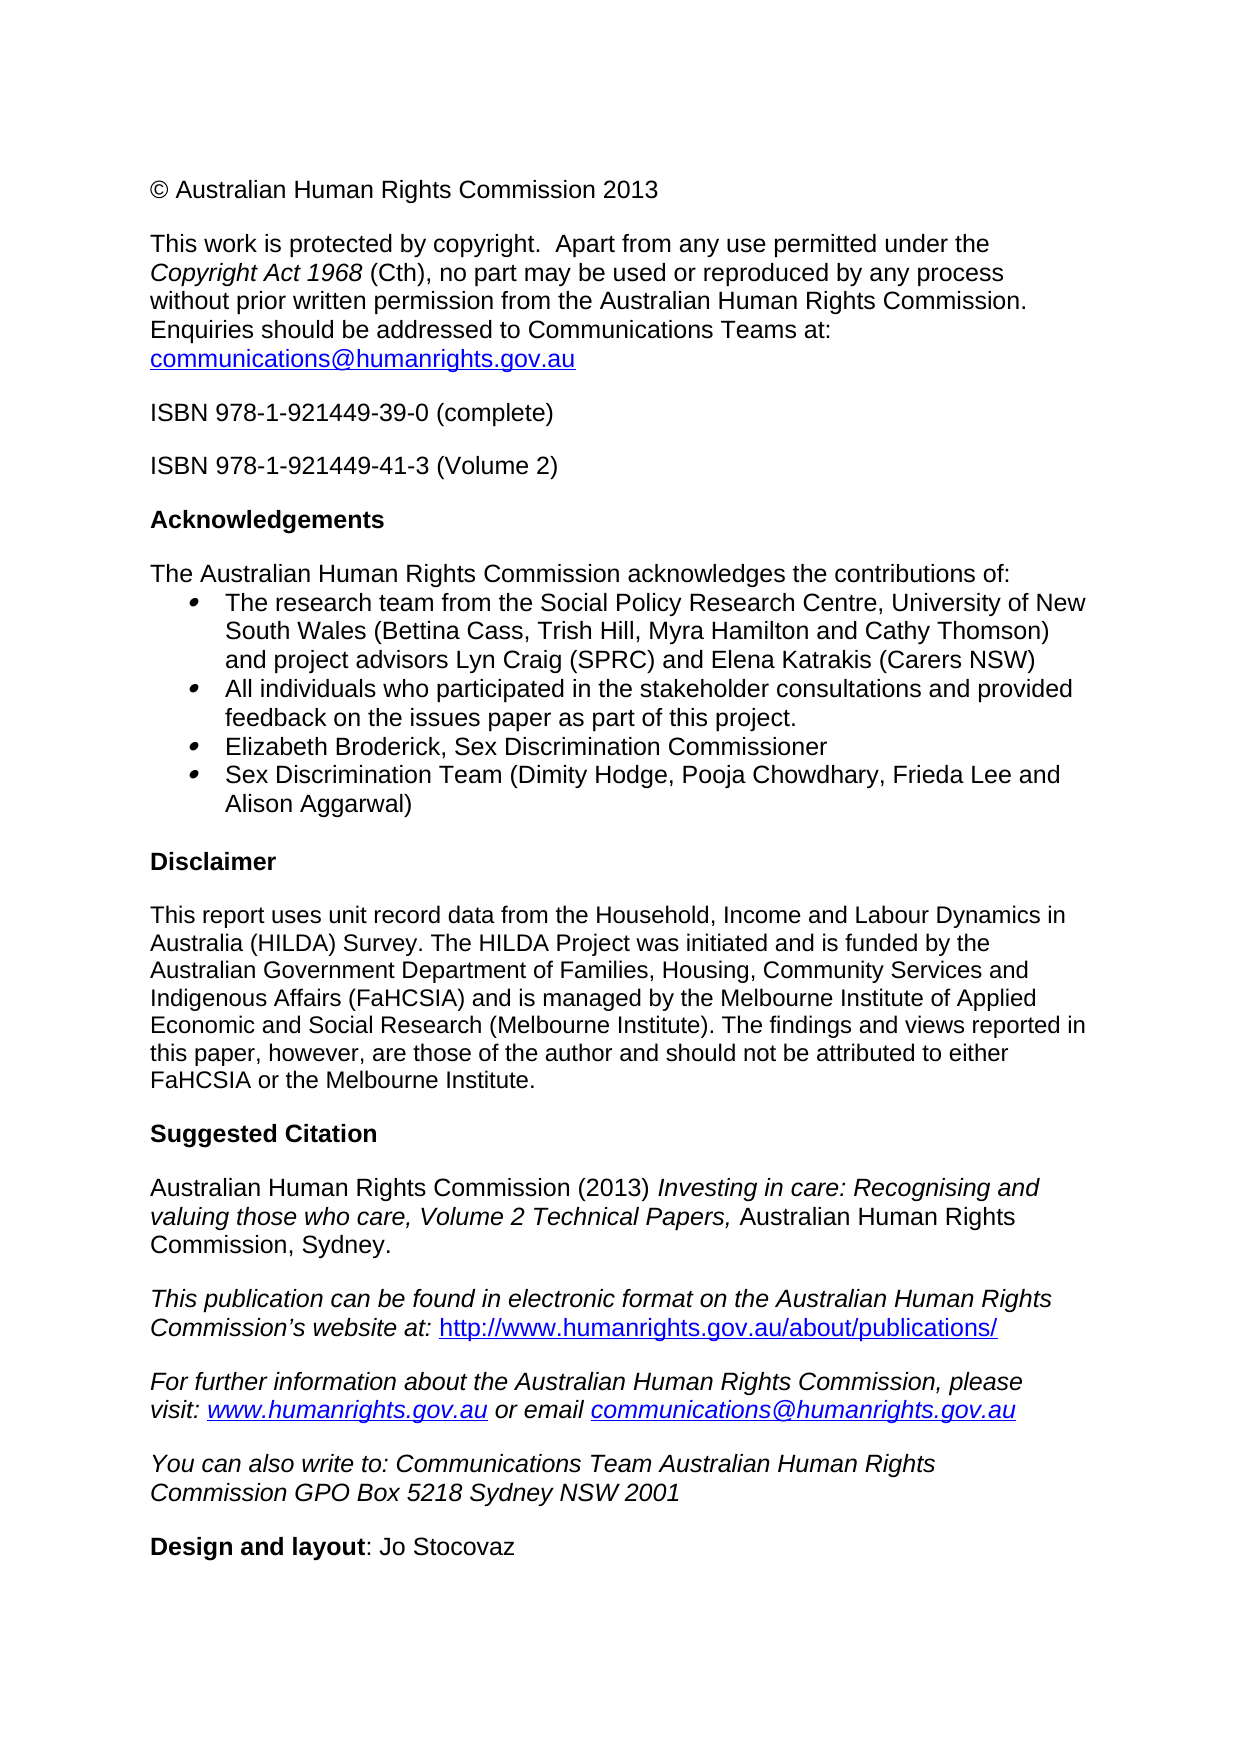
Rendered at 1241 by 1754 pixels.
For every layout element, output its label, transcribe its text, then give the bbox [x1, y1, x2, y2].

text This work is protected by copyright. Apart from any use permitted under the Copyright Act 1968 (Cth), no part may be used or reproduced by any process without prior written permission from the Australian Human Rights Commission. Enquiries should be addressed to Communications Teams at: communications@humanrights.gov.au [150, 229, 1090, 372]
text © Australian Human Rights Commission 2013 [150, 175, 1090, 204]
text ISBN 978-1-921449-39-0 (complete) [150, 397, 1061, 426]
list Sex Discrimination Team (Dimity Hodge, Pooja Chowdhary, Frieda Lee and Alison Aggarwal) [187, 760, 1090, 818]
text For further information about the Australian Human Rights Commission, please visit: www.humanrights.gov.au or email communications@humanrights.gov.au [150, 1367, 1061, 1424]
list All individuals who participated in the stakeholder consultations and provided feedback on the issues paper as part of this project. [187, 674, 1090, 731]
list Elizabeth Broderick, Sex Discrimination Commissioner [187, 731, 1090, 760]
text This publication can be found in electronic format on the Australian Human Rights Commission’s website at: http://www.humanrights.gov.au/about/publications/ [150, 1284, 1061, 1342]
text ISBN 978-1-921449-41-3 (Volume 2) [150, 451, 1061, 480]
text Australian Human Rights Commission (2013) Investing in care: Recognising and valuing those who care, Volume 2 Technical Papers, Australian Human Rights Commission, Sydney. [150, 1173, 1090, 1259]
text Design and layout: Jo Stocovaz [150, 1532, 1090, 1560]
text Disclaimer [150, 847, 1090, 876]
text Acknowledgements [150, 505, 1090, 534]
text You can also write to: Communications Team Australian Human Rights Commission GPO Box 5218 Sydney NSW 2001 [150, 1449, 1061, 1507]
list The research team from the Social Policy Research Centre, University of New South Wales (Bettina Cass, Trish Hill, Myra Hamilton and Cathy Thomson) and project advisors Lyn Craig (SPRC) and Elena Katrakis (Carers NSW) [187, 587, 1090, 674]
text The Australian Human Rights Commission acknowledges the contributions of: [150, 559, 1090, 587]
text Suggested Citation [150, 1119, 1090, 1148]
text This report uses unit record data from the Household, Income and Labour Dynamics in Australia (HILDA) Survey. The HILDA Project was initiated and is funded by the Australian Government Department of Families, Housing, Community Services and Indigenous Affairs (FaHCSIA) and is managed by the Melbourne Institute of Applied Economic and Social Research (Melbourne Institute). The findings and views reported in this paper, however, are those of the author and should not be attributed to either FaHCSIA or the Melbourne Institute. [150, 901, 1090, 1094]
